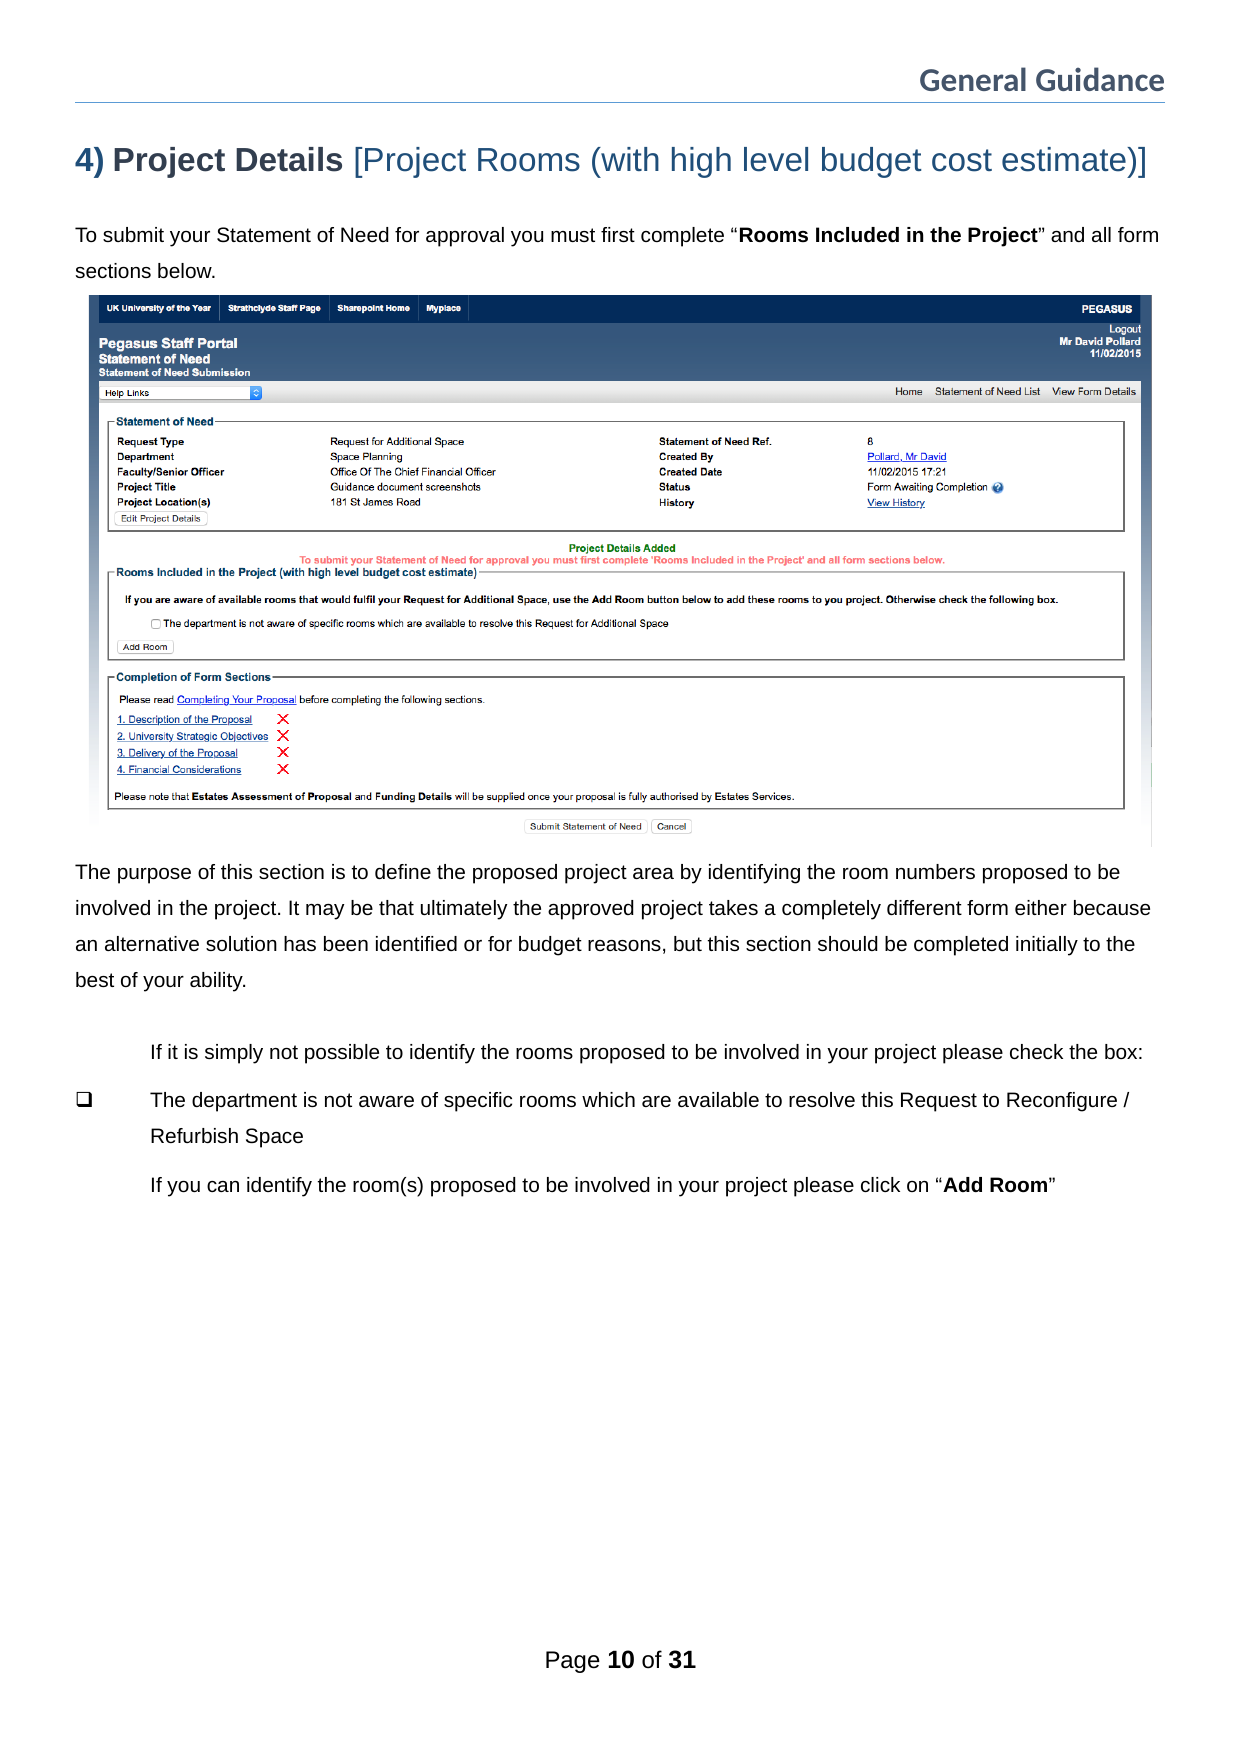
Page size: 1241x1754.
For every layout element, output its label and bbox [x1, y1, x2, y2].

picture [88, 295, 1152, 847]
